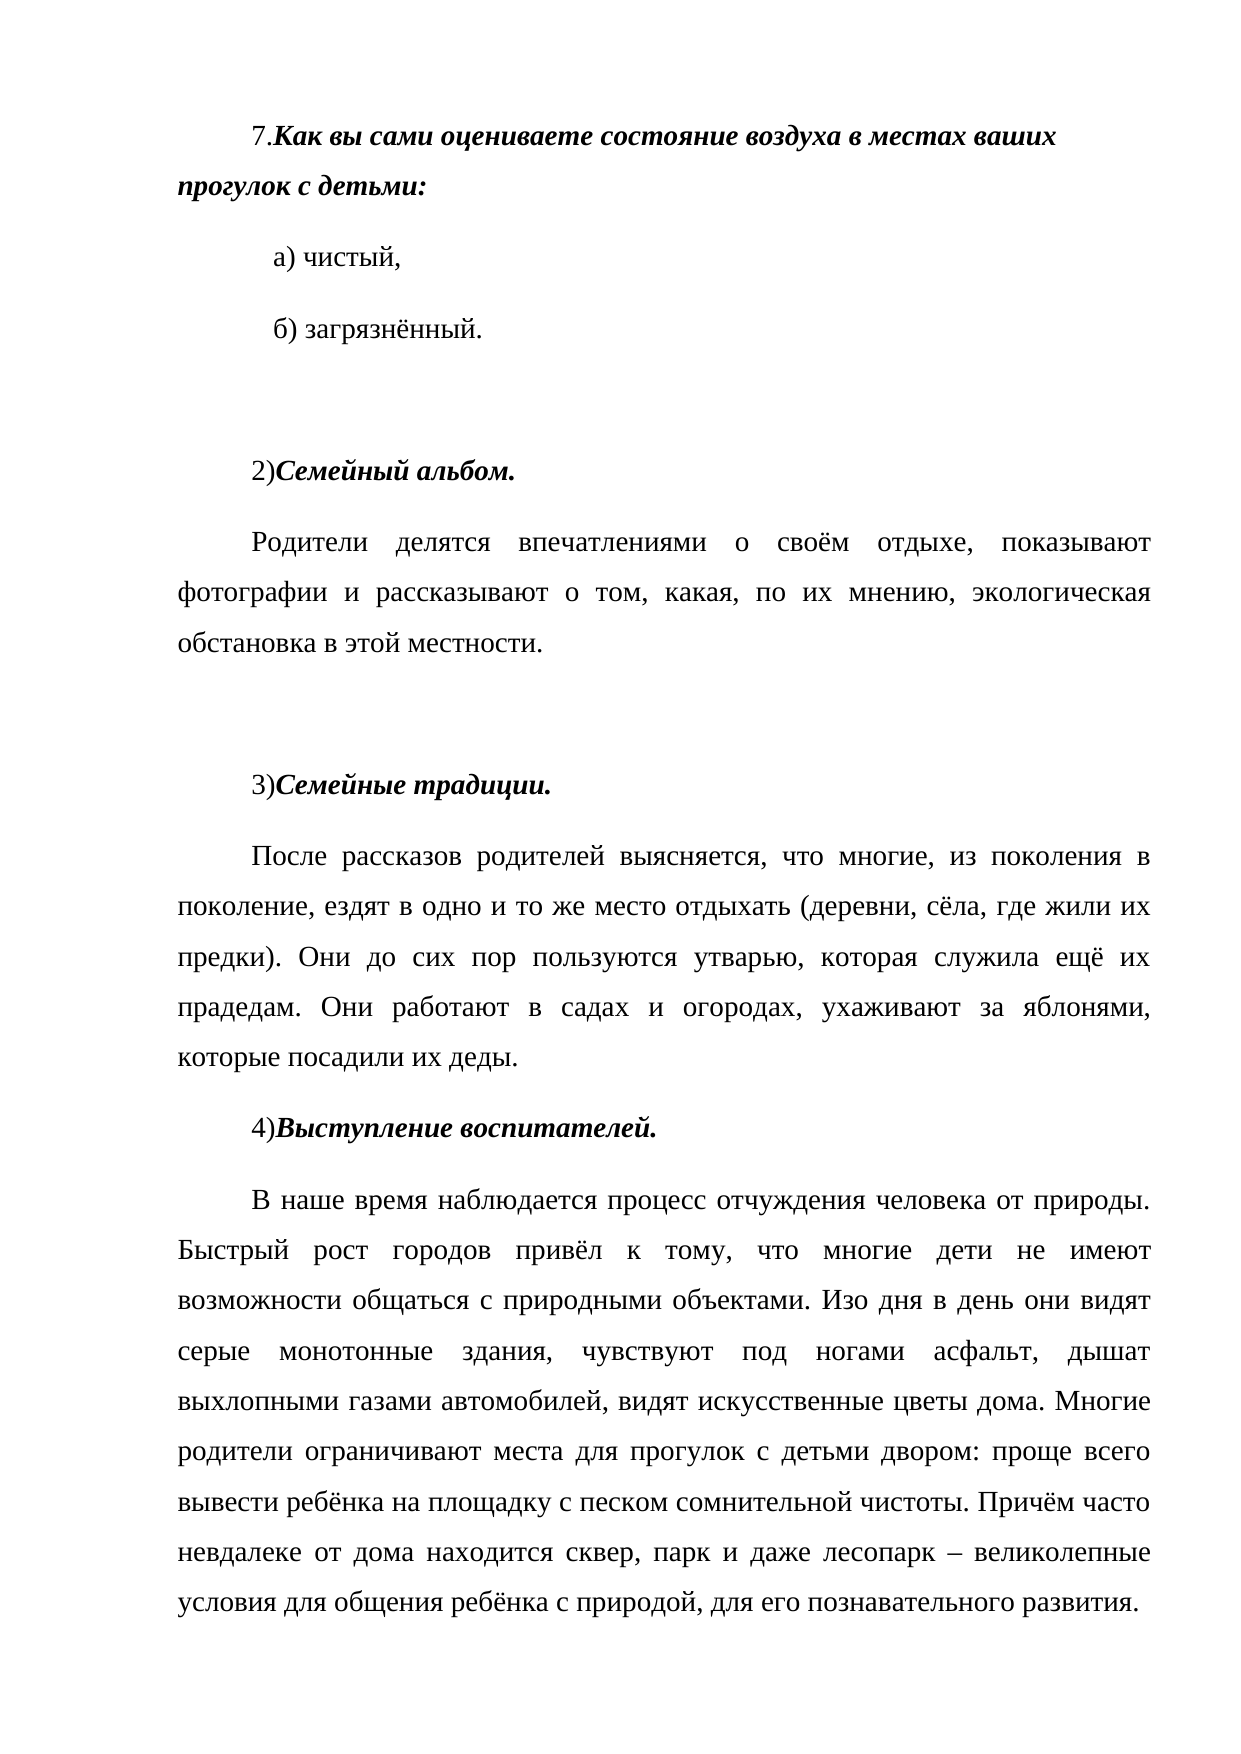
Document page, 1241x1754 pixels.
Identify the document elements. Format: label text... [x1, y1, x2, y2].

text 3)Семейные традиции. [177, 767, 1152, 801]
text Родители делятся впечатлениями о своём отдыхе, показывают фотографии и рассказывают о том, какая, по их мнению, экологическая обстановка в этой местности. [177, 524, 1152, 658]
text 2)Семейный альбом. [177, 453, 1152, 487]
text После рассказов родителей выясняется, что многие, из поколения в поколение, ездят в одно и то же место отдыхать (деревни, сёла, где жили их предки). Они до сих пор пользуются утварью, которая служила ещё их прадедам. Они работают в садах и огородах, ухаживают за яблонями, которые посадили их деды. [177, 838, 1152, 1073]
text б) загрязнённый. [177, 311, 1152, 344]
text а) чистый, [177, 239, 1152, 273]
text В наше время наблюдается процесс отчуждения человека от природы. Быстрый рост городов привёл к тому, что многие дети не имеют возможности общаться с природными объектами. Изо дня в день они видят серые монотонные здания, чувствуют под ногами асфальт, дышат выхлопными газами автомобилей, видят искусственные цветы дома. Многие родители ограничивают места для прогулок с детьми двором: проще всего вывести ребёнка на площадку с песком сомнительной чистоты. Причём часто невдалеке от дома находится сквер, парк и даже лесопарк – великолепные условия для общения ребёнка с природой, для его познавательного развития. [177, 1182, 1152, 1618]
text 7.Как вы сами оцениваете состояние воздуха в местах ваших прогулок с детьми: [177, 118, 1152, 202]
text 4)Выступление воспитателей. [177, 1111, 1152, 1144]
